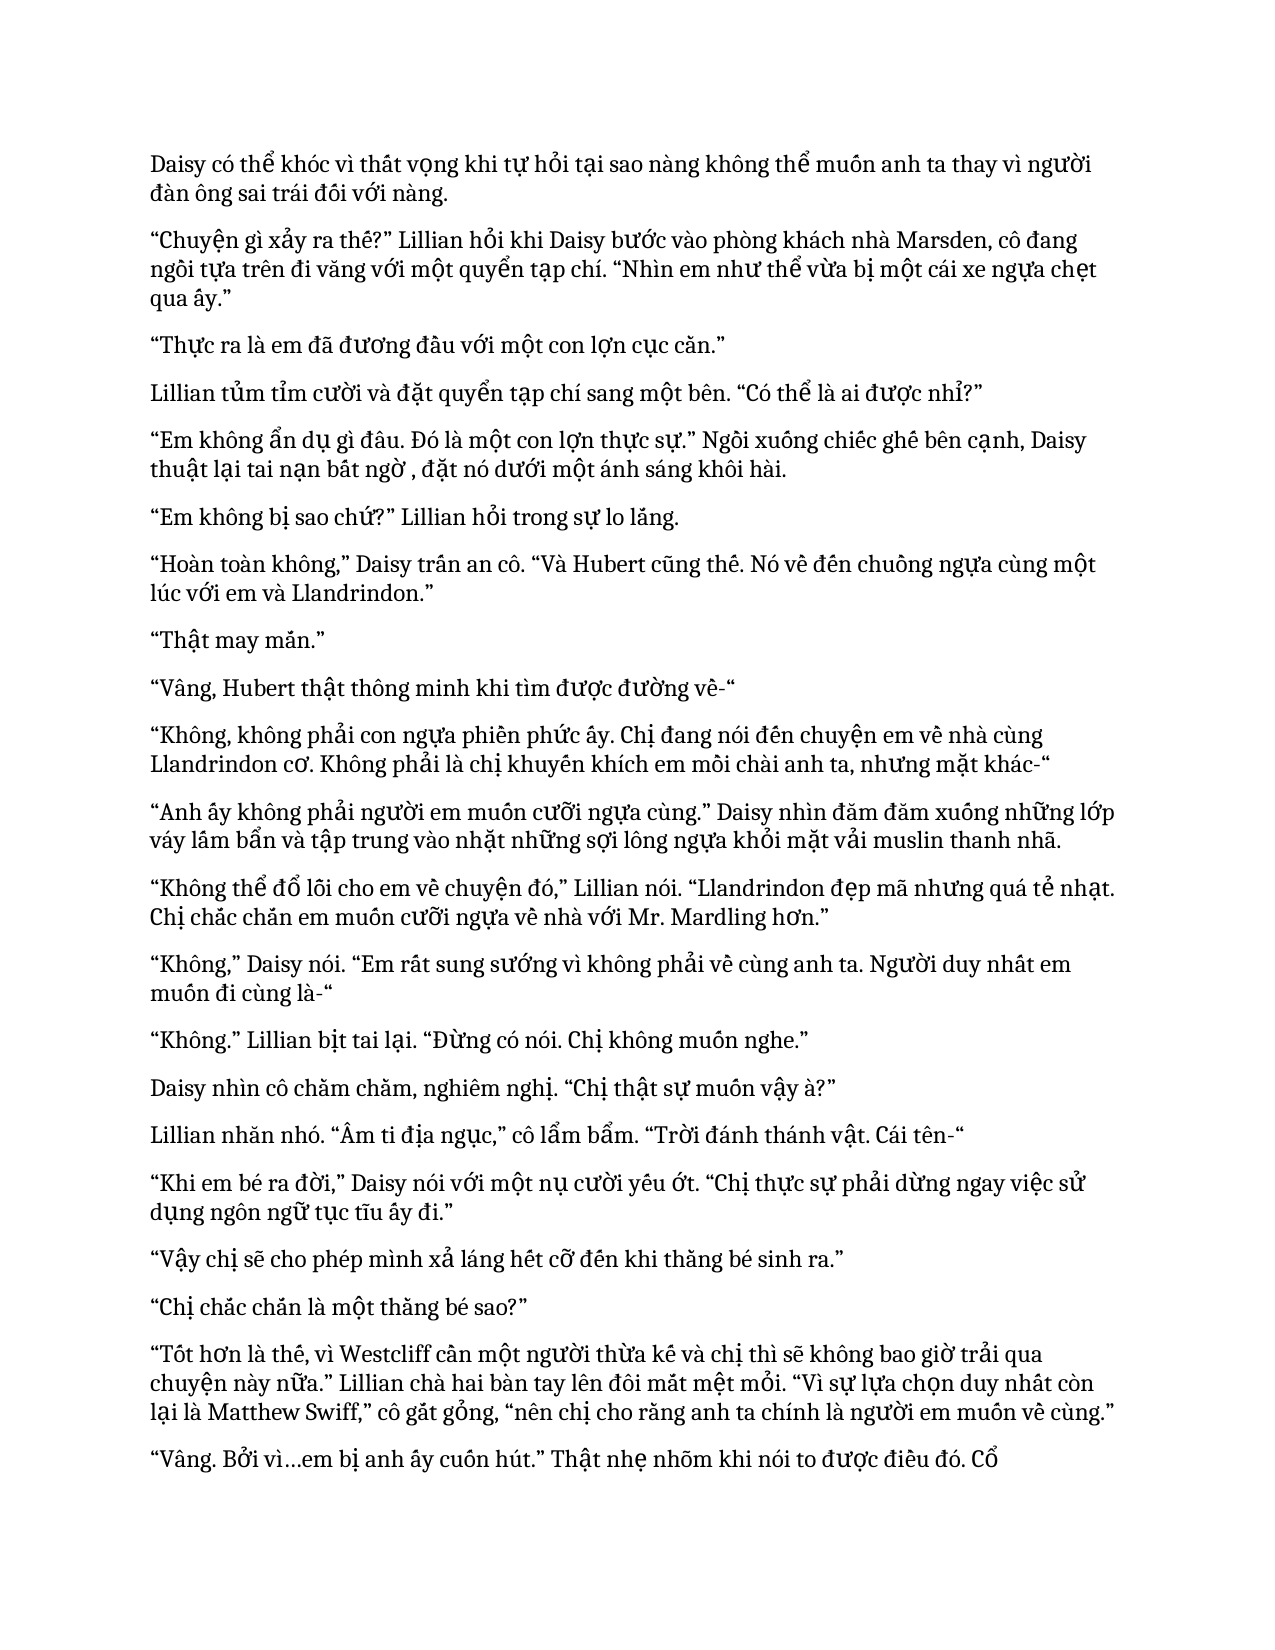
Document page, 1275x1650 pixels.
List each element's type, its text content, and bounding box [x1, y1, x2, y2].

text “Vâng, Hubert thật thông minh khi tìm được đường về-“ [150, 674, 1125, 702]
text Lillian tủm tỉm cười và đặt quyển tạp chí sang một bên. “Có thể là ai được nhỉ?” [150, 379, 1125, 407]
text “Thực ra là em đã đương đầu với một con lợn cục cằn.” [150, 331, 1125, 360]
text “Em không ẩn dụ gì đâu. Đó là một con lợn thực sự.” Ngồi xuống chiếc ghế bên cạnh, Daisy thuật lại tai nạn bất ngờ , đặt nó dưới một ánh sáng khôi hài. [150, 426, 1125, 484]
text “Không thể đổ lỗi cho em về chuyện đó,” Lillian nói. “Llandrindon đẹp mã nhưng quá tẻ nhạt. Chị chắc chắn em muốn cưỡi ngựa về nhà với Mr. Mardling hơn.” [150, 874, 1125, 931]
text Daisy có thể khóc vì thất vọng khi tự hỏi tại sao nàng không thể muốn anh ta thay vì người đàn ông sai trái đối với nàng. [150, 150, 1125, 207]
text “Hoàn toàn không,” Daisy trấn an cô. “Và Hubert cũng thế. Nó về đến chuồng ngựa cùng một lúc với em và Llandrindon.” [150, 550, 1125, 607]
text Lillian nhăn nhó. “Âm ti địa ngục,” cô lẩm bẩm. “Trời đánh thánh vật. Cái tên-“ [150, 1121, 1125, 1150]
text “Khi em bé ra đời,” Daisy nói với một nụ cười yếu ớt. “Chị thực sự phải dừng ngay việc sử dụng ngôn ngữ tục tĩu ấy đi.” [150, 1169, 1125, 1226]
text “Vậy chị sẽ cho phép mình xả láng hết cỡ đến khi thằng bé sinh ra.” [150, 1245, 1125, 1274]
text “Anh ấy không phải người em muốn cưỡi ngựa cùng.” Daisy nhìn đăm đăm xuống những lớp váy lấm bẩn và tập trung vào nhặt những sợi lông ngựa khỏi mặt vải muslin thanh nhã. [150, 797, 1125, 855]
text “Thật may mắn.” [150, 626, 1125, 655]
text “Tốt hơn là thế, vì Westcliff cần một người thừa kế và chị thì sẽ không bao giờ trải qua chuyện này nữa.” Lillian chà hai bàn tay lên đôi mắt mệt mỏi. “Vì sự lựa chọn duy nhất còn lại là Matthew Swiff,” cô gắt gỏng, “nên chị cho rằng anh ta chính là người em muốn về cùng.” [150, 1340, 1125, 1426]
text Daisy nhìn cô chằm chằm, nghiêm nghị. “Chị thật sự muốn vậy à?” [150, 1074, 1125, 1102]
text “Không,” Daisy nói. “Em rất sung sướng vì không phải về cùng anh ta. Người duy nhất em muốn đi cùng là-“ [150, 950, 1125, 1007]
text “Vâng. Bởi vì…em bị anh ấy cuốn hút.” Thật nhẹ nhõm khi nói to được điều đó. Cổ [150, 1445, 1125, 1474]
text “Không, không phải con ngựa phiền phức ấy. Chị đang nói đến chuyện em về nhà cùng Llandrindon cơ. Không phải là chị khuyến khích em mồi chài anh ta, nhưng mặt khác-“ [150, 721, 1125, 779]
text “Em không bị sao chứ?” Lillian hỏi trong sự lo lắng. [150, 502, 1125, 531]
text “Không.” Lillian bịt tai lại. “Đừng có nói. Chị không muốn nghe.” [150, 1026, 1125, 1055]
text “Chị chắc chắn là một thằng bé sao?” [150, 1292, 1125, 1321]
text “Chuyện gì xảy ra thế?” Lillian hỏi khi Daisy bước vào phòng khách nhà Marsden, cô đang ngồi tựa trên đi văng với một quyển tạp chí. “Nhìn em như thể vừa bị một cái xe ngựa chẹt qua ấy.” [150, 226, 1125, 312]
